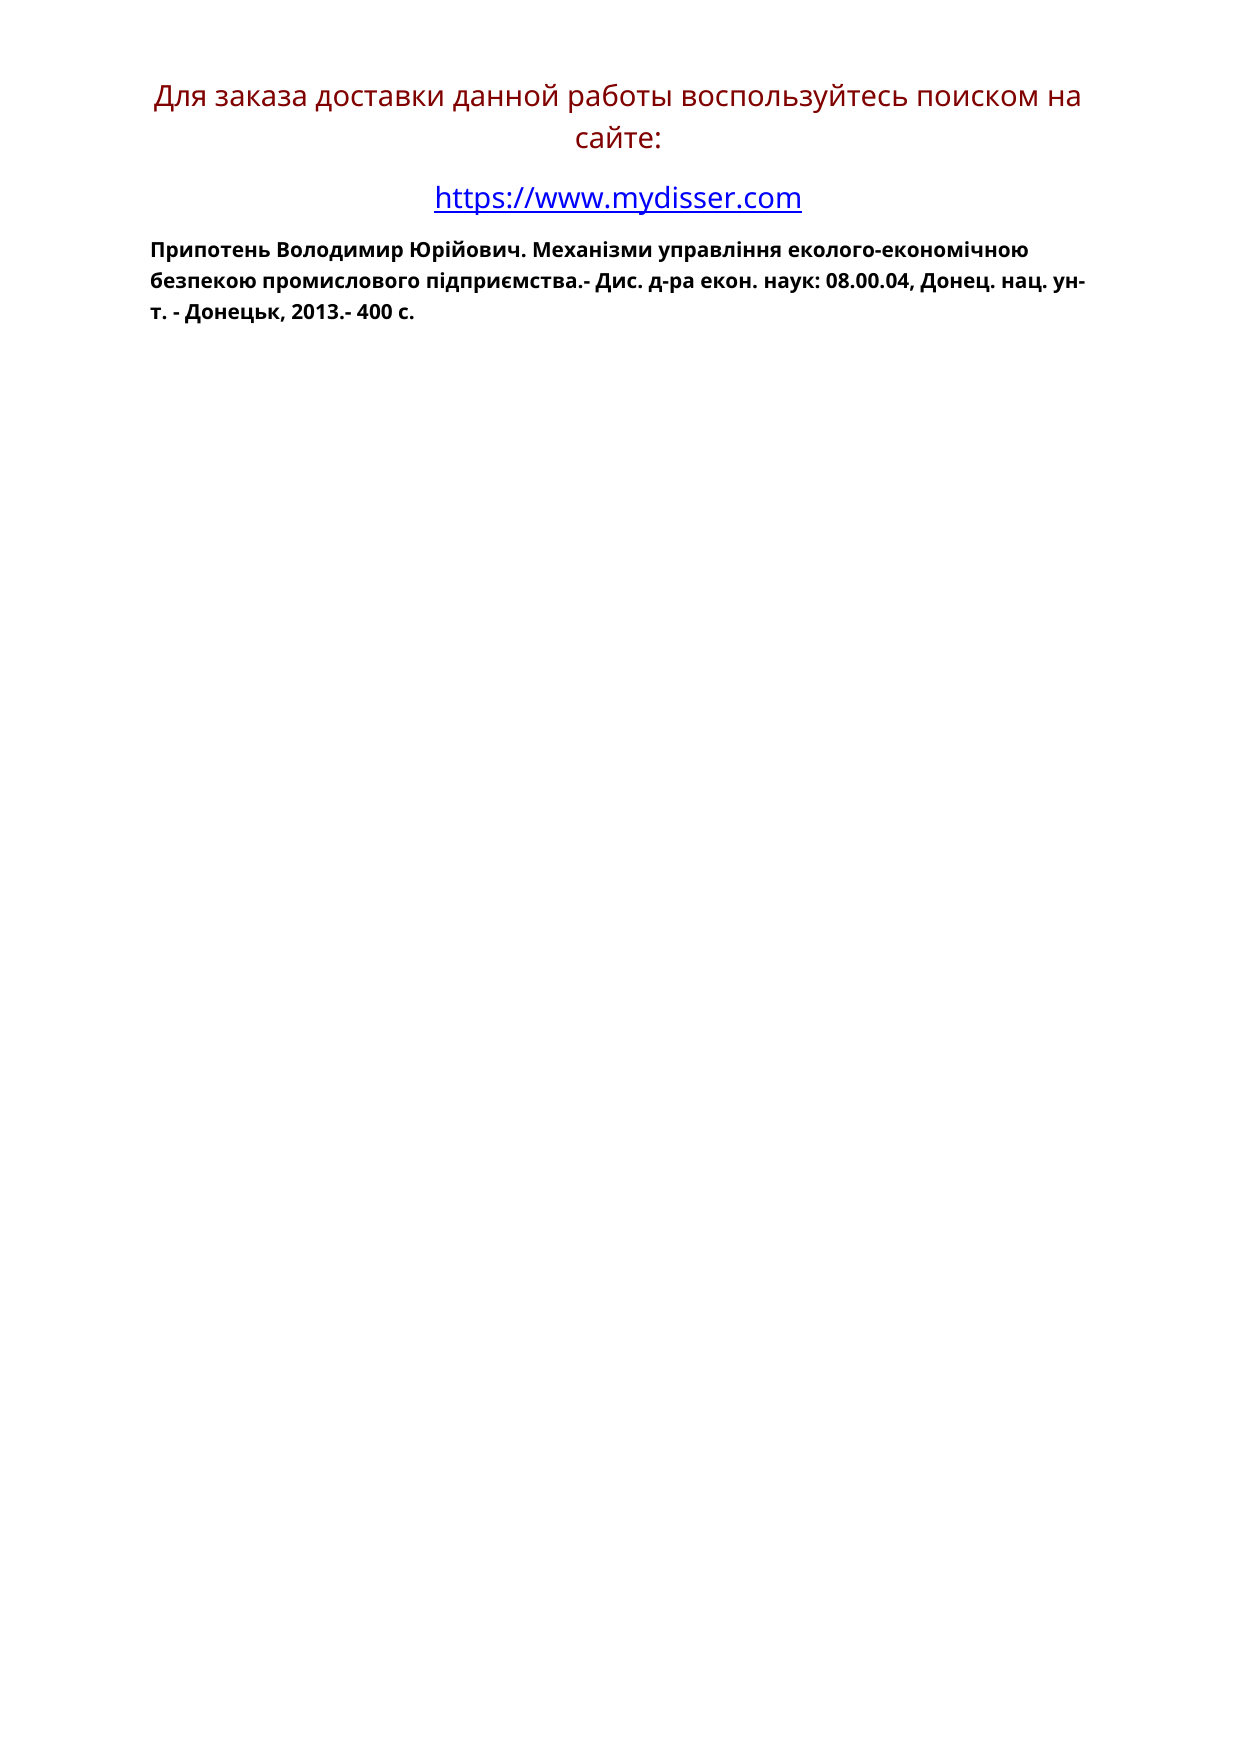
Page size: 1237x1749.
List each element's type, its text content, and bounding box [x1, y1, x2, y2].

text Припотень Володимир Юрійович. Механізми управління еколого-економічною безпекою промислового підприємства.- Дис. д-ра екон. наук: 08.00.04, Донец. нац. ун-т. - Донецьк, 2013.- 400 с. [150, 294, 1086, 325]
text Припотень Володимир Юрійович. Механізми управління еколого-економічною безпекою промислового підприємства.- Дис. д-ра екон. наук: 08.00.04, Донец. нац. ун-т. - Донецьк, 2013.- 400 с. [150, 236, 1086, 266]
